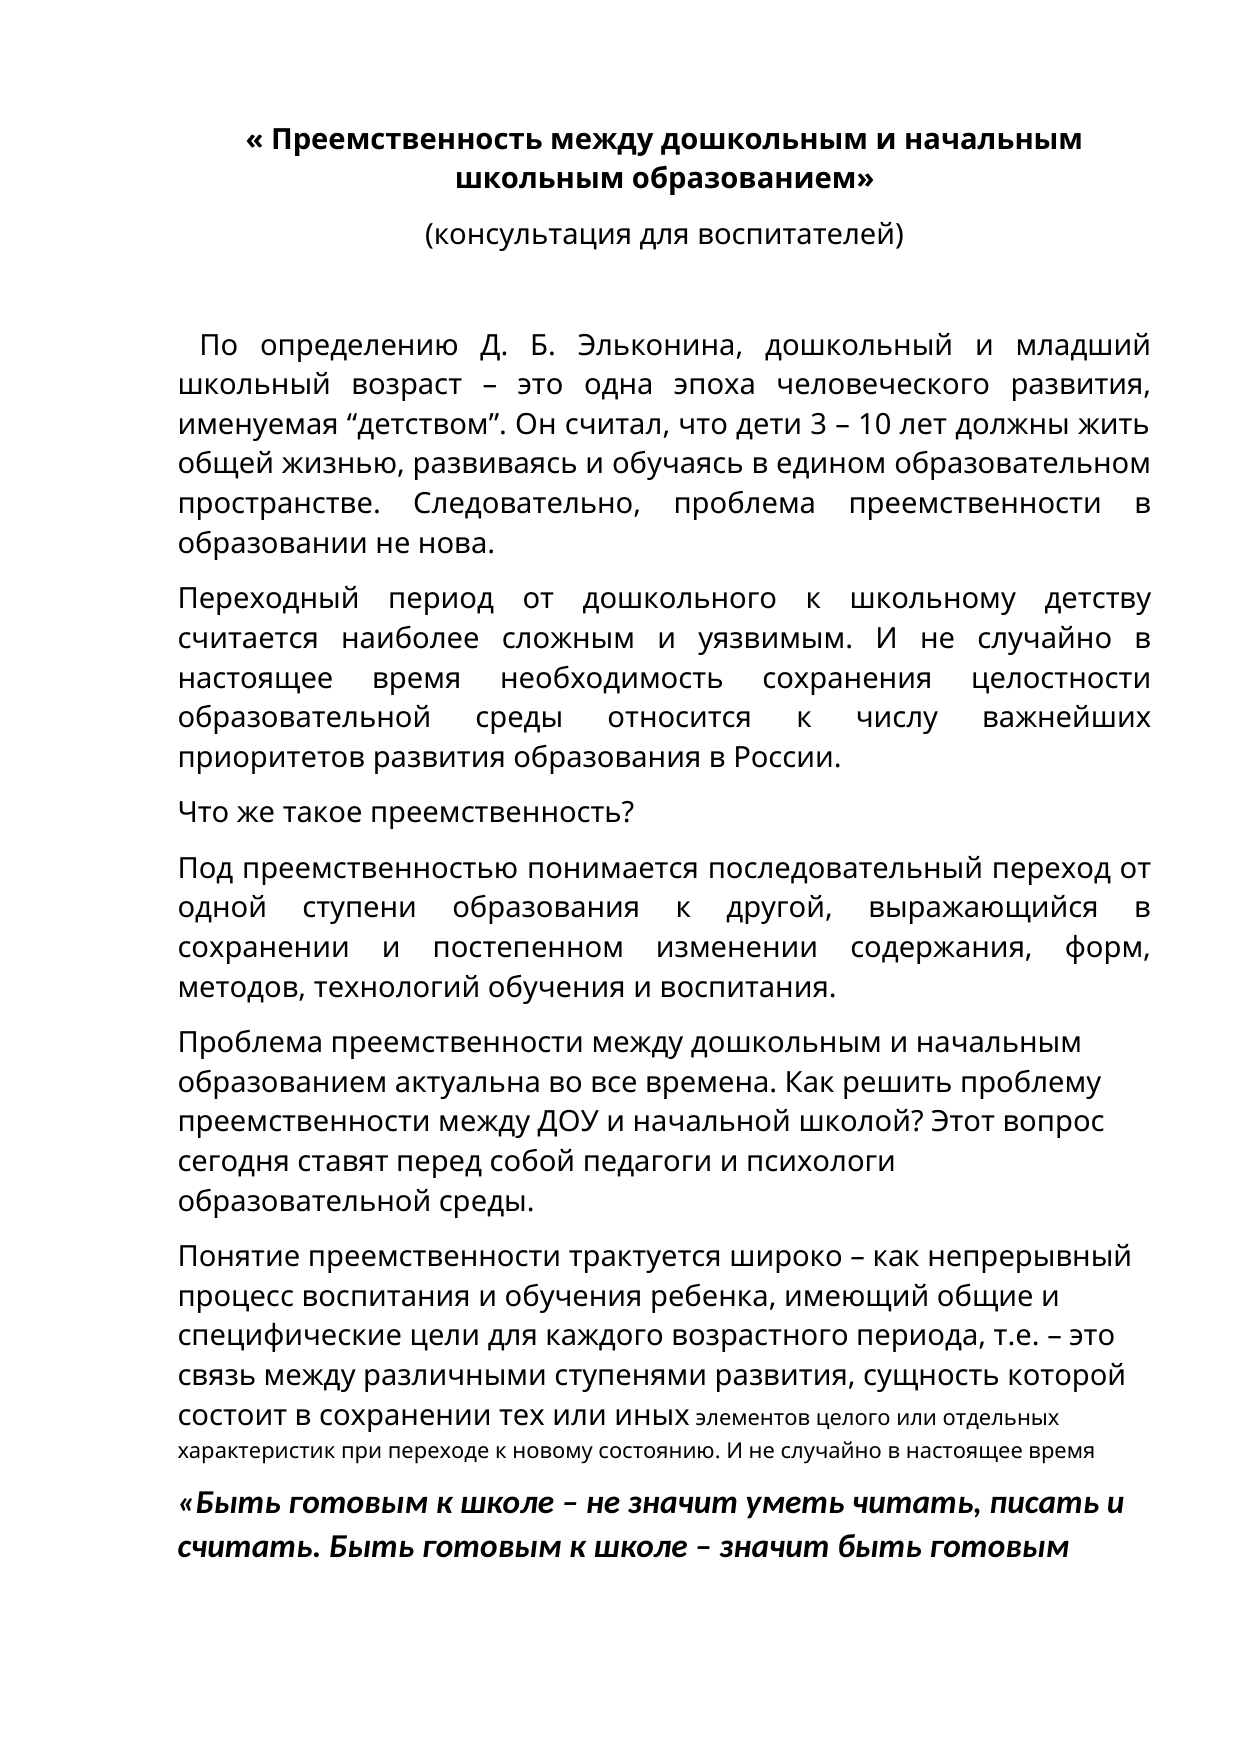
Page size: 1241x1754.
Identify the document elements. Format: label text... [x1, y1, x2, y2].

text « Преемственность между дошкольным и начальным школьным образованием» [177, 118, 1152, 197]
text (консультация для воспитателей) [177, 213, 1152, 253]
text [177, 1481, 1152, 1565]
text Что же такое преемственность? [177, 792, 1152, 831]
text Понятие преемственности трактуется широко – как непрерывный процесс воспитания и обучения ребенка, имеющий общие и специфические цели для каждого возрастного периода, т.е. – это связь между различными ступенями развития, сущность которой состоит в сохранении тех или иных элементов целого или отдельных характеристик при переходе к новому состоянию. И не случайно в настоящее время [177, 1235, 1152, 1465]
text Проблема преемственности между дошкольным и начальным образованием актуальна во все времена. Как решить проблему преемственности между ДОУ и начальной школой? Этот вопрос сегодня ставят перед собой педагоги и психологи образовательной среды. [177, 1021, 1152, 1220]
text Под преемственностью понимается последовательный переход от одной ступени образования к другой, выражающийся в сохранении и постепенном изменении содержания, форм, методов, технологий обучения и воспитания. [177, 847, 1152, 1006]
text Переходный период от дошкольного к школьному детству считается наиболее сложным и уязвимым. И не случайно в настоящее время необходимость сохранения целостности образовательной среды относится к числу важнейших приоритетов развития образования в России. [177, 577, 1152, 776]
text По определению Д. Б. Эльконина, дошкольный и младший школьный возраст – это одна эпоха человеческого развития, именуемая “детством”. Он считал, что дети 3 – 10 лет должны жить общей жизнью, развиваясь и обучаясь в едином образовательном пространстве. Следовательно, проблема преемственности в образовании не нова. [177, 324, 1152, 562]
